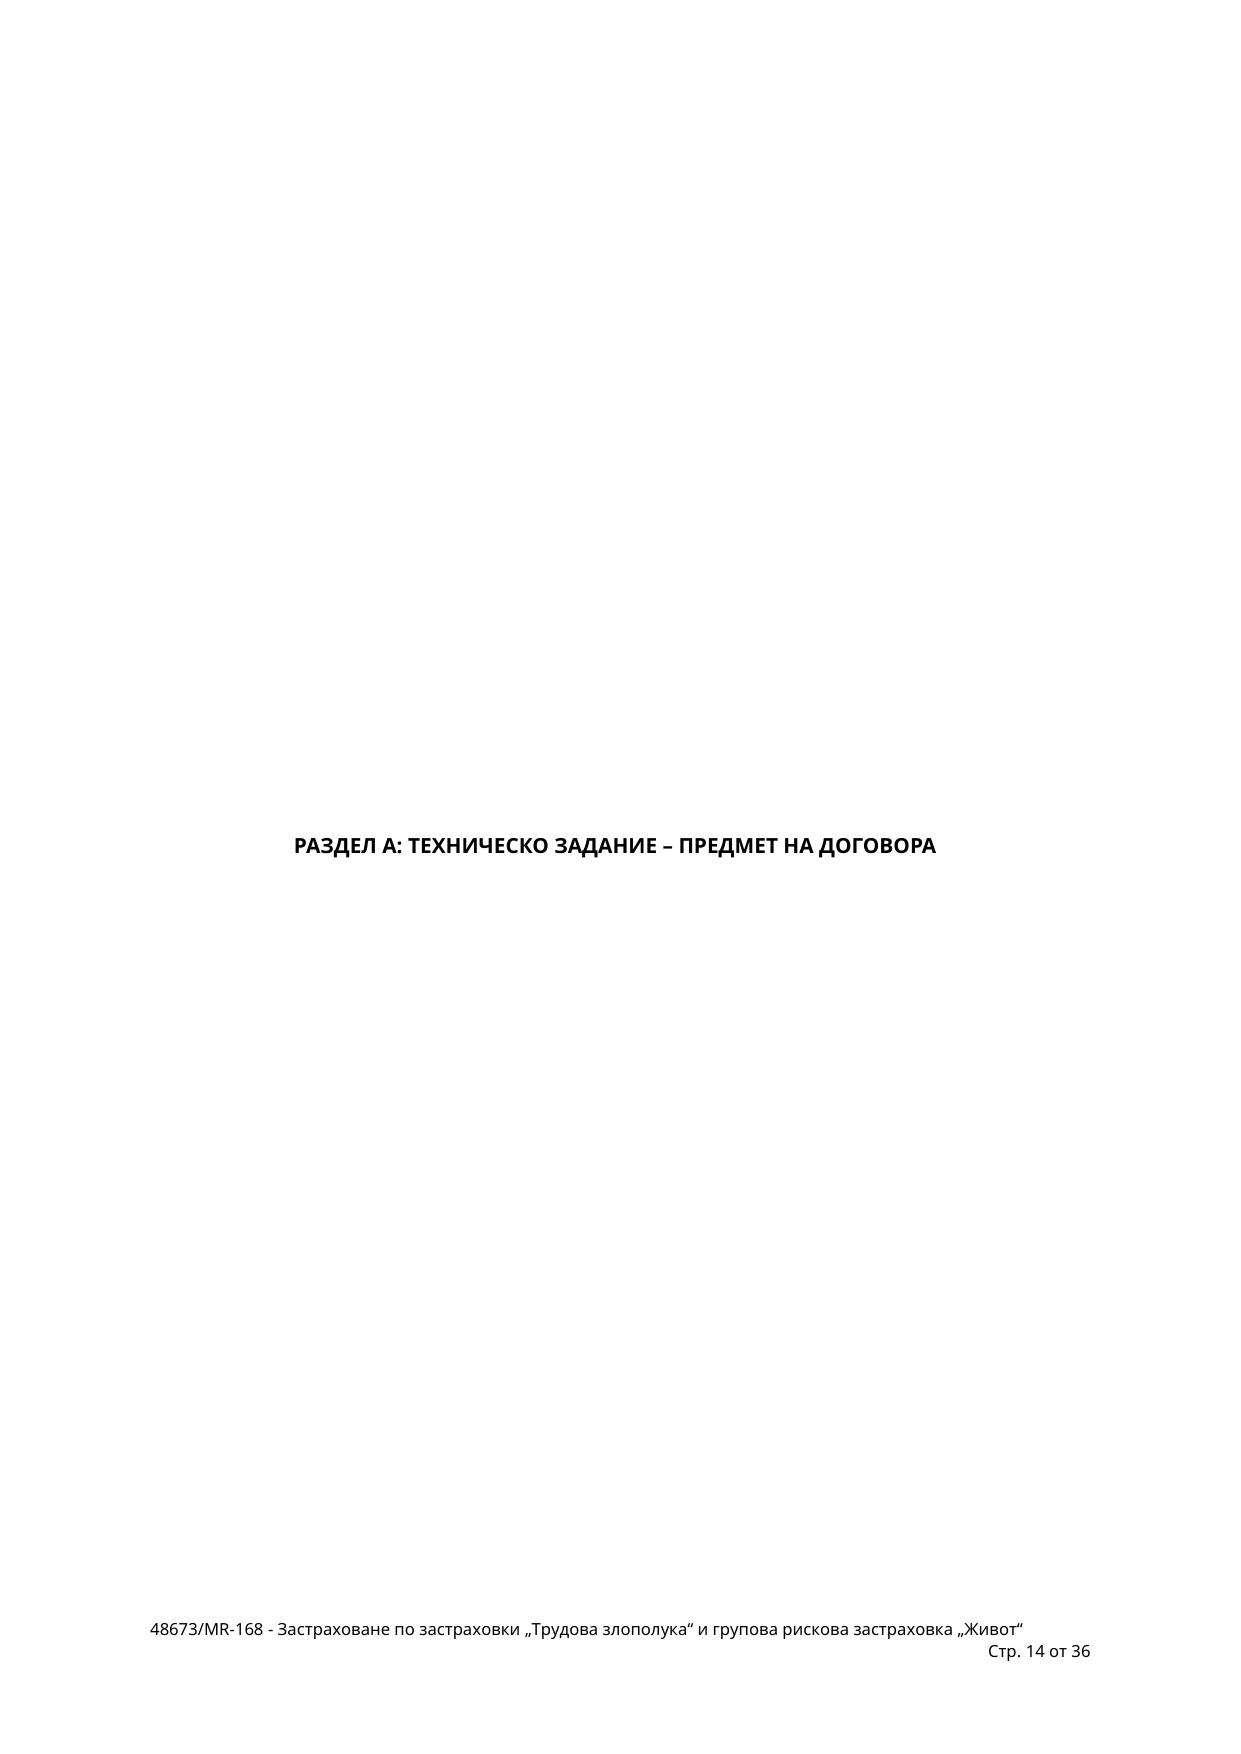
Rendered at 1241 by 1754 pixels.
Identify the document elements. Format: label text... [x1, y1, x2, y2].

subtitle РАЗДЕЛ А: ТЕХНИЧЕСКО ЗАДАНИЕ – ПРЕДМЕТ НА ДОГОВОРА [150, 832, 1080, 860]
